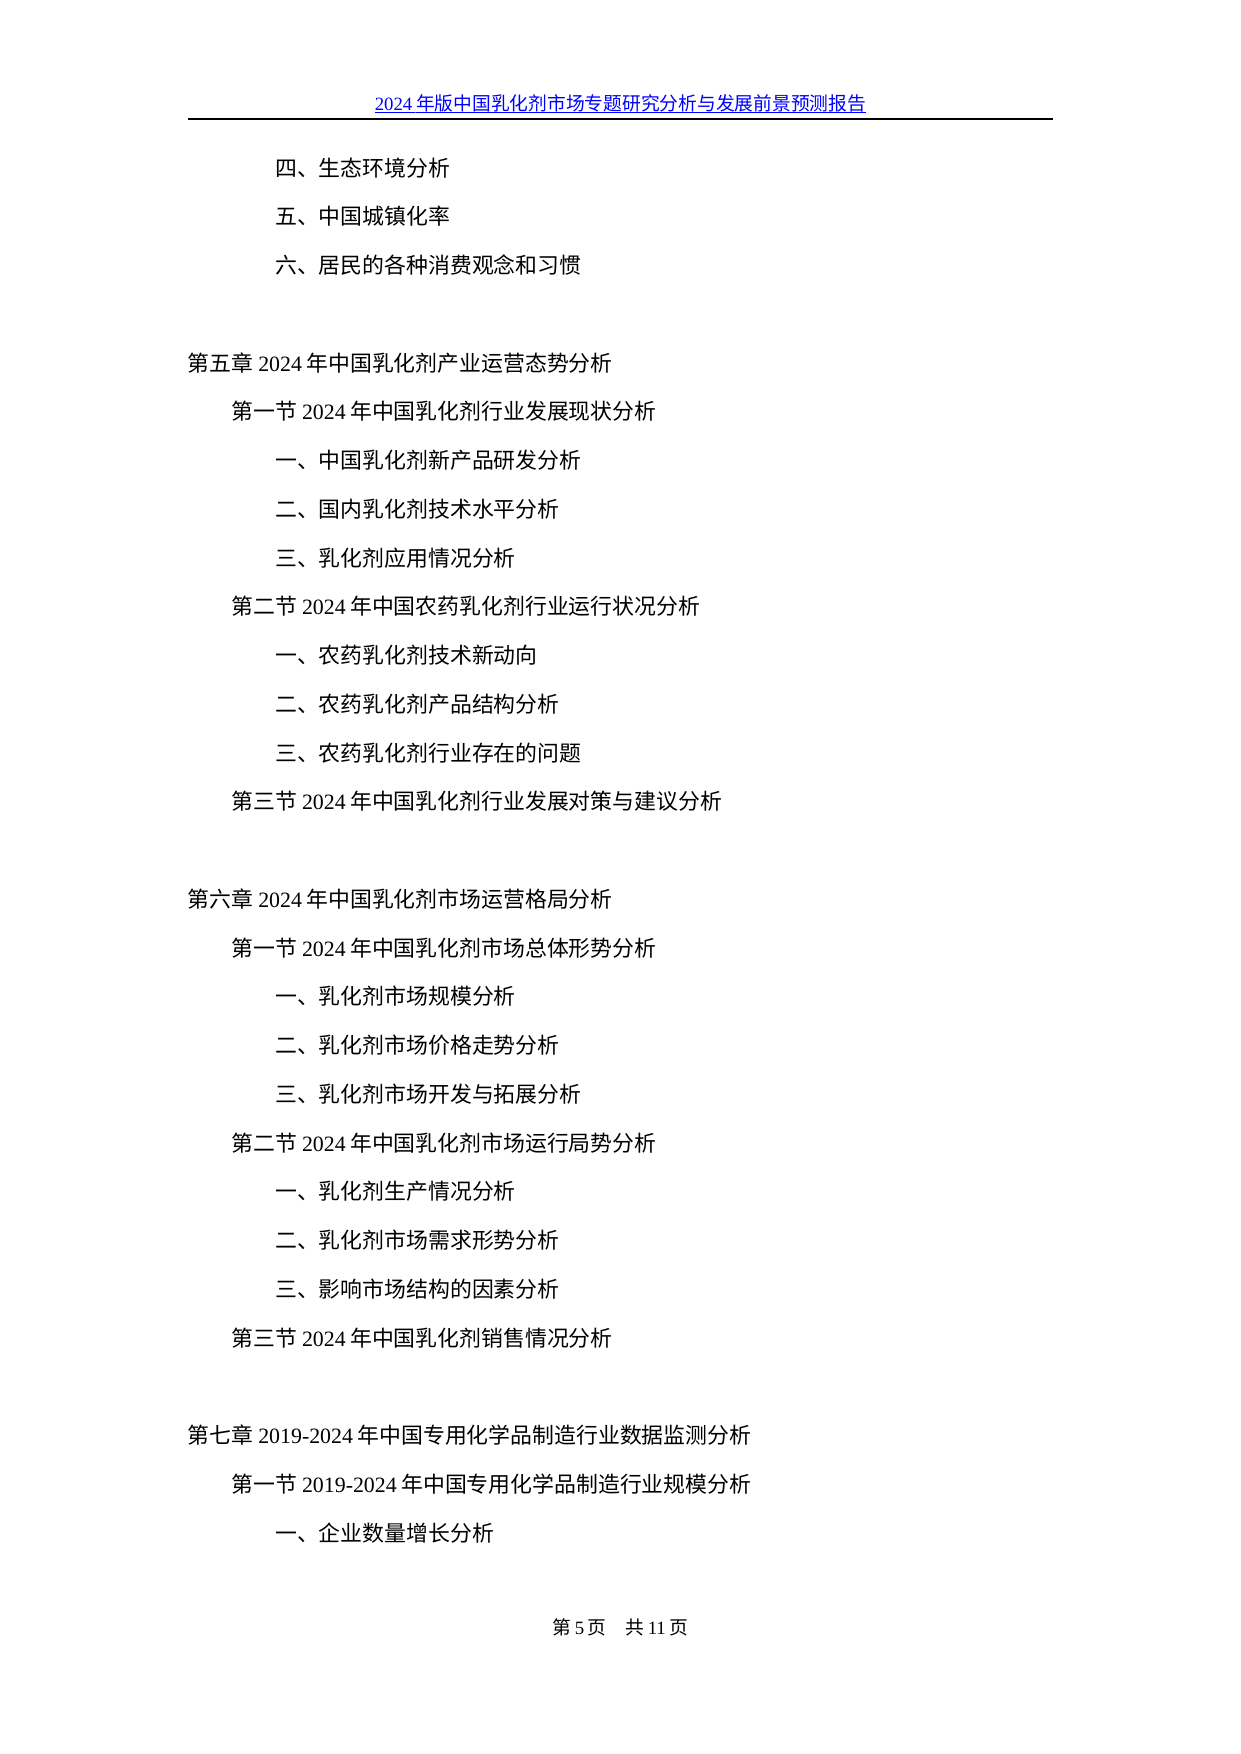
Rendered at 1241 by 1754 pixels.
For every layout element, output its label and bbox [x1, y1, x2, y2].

text [187, 150, 1053, 1548]
